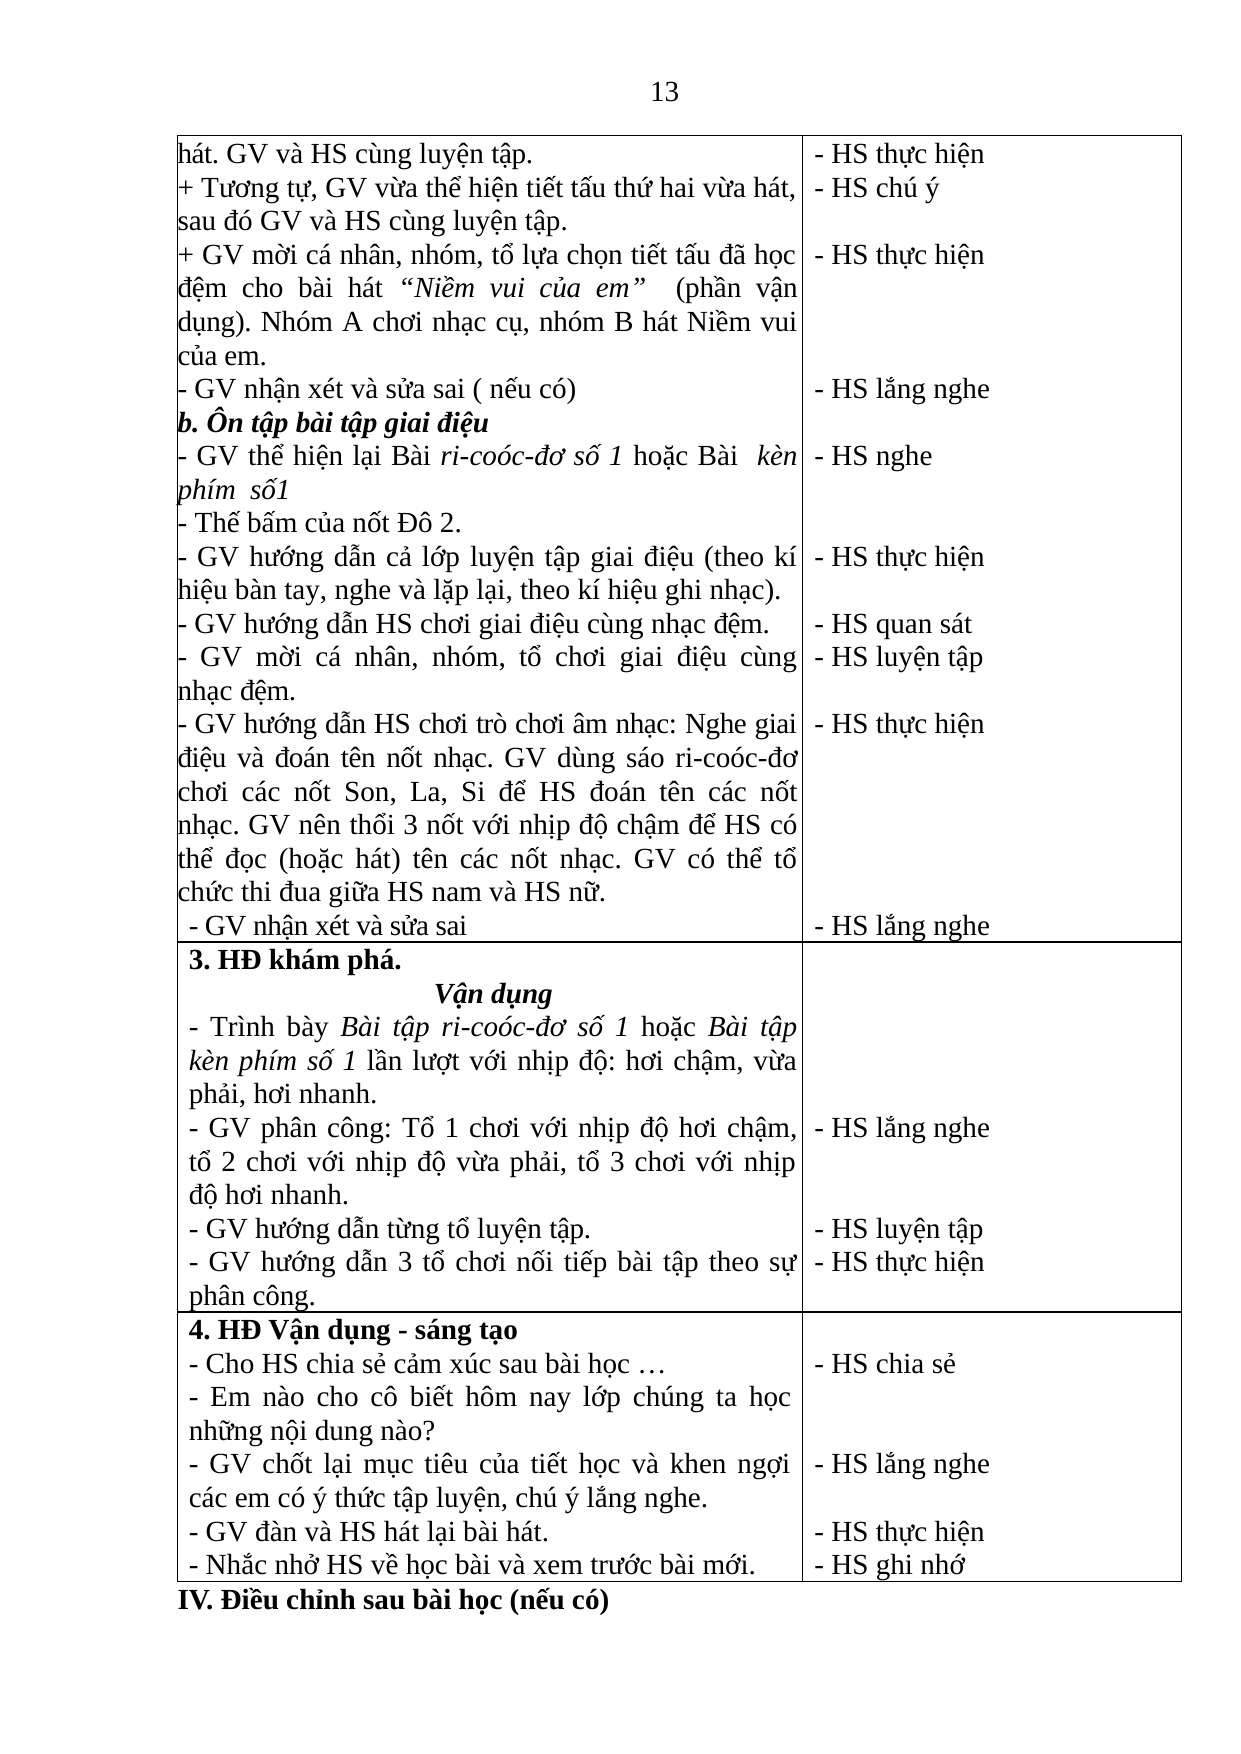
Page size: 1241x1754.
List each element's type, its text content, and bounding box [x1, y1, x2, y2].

table_cell 3. HĐ khám phá. Vận dụng - Trình bày Bài tập ri-coóc-đơ số 1 hoặc Bài tập kèn phím số 1 lần lượt với nhịp độ: hơi chậm, vừa phải, hơi nhanh. - GV phân công: Tổ 1 chơi với nhịp độ hơi chậm, tổ 2 chơi với nhịp độ vừa phải, tổ 3 chơi với nhịp độ hơi nhanh. - GV hướng dẫn từng tổ luyện tập. - GV hướng dẫn 3 tổ chơi nối tiếp bài tập theo sự phân công. [178, 943, 802, 1311]
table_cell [803, 136, 1181, 941]
table_cell 4. HĐ Vận dụng - sáng tạo - Cho HS chia sẻ cảm xúc sau bài học … - Em nào cho cô biết hôm nay lớp chúng ta học những nội dung nào? - GV chốt lại mục tiêu của tiết học và khen ngợi các em có ý thức tập luyện, chú ý lắng nghe. - GV đàn và HS hát lại bài hát. - Nhắc nhở HS về học bài và xem trước bài mới. [178, 1313, 802, 1581]
table_cell - HS chia sẻ - HS lắng nghe - HS thực hiện - HS ghi nhớ [803, 1313, 1181, 1581]
table_cell - HS lắng nghe - HS luyện tập - HS thực hiện [803, 943, 1181, 1311]
text IV. Điều chỉnh sau bài học (nếu có) [177, 1582, 1152, 1615]
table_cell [178, 136, 802, 941]
